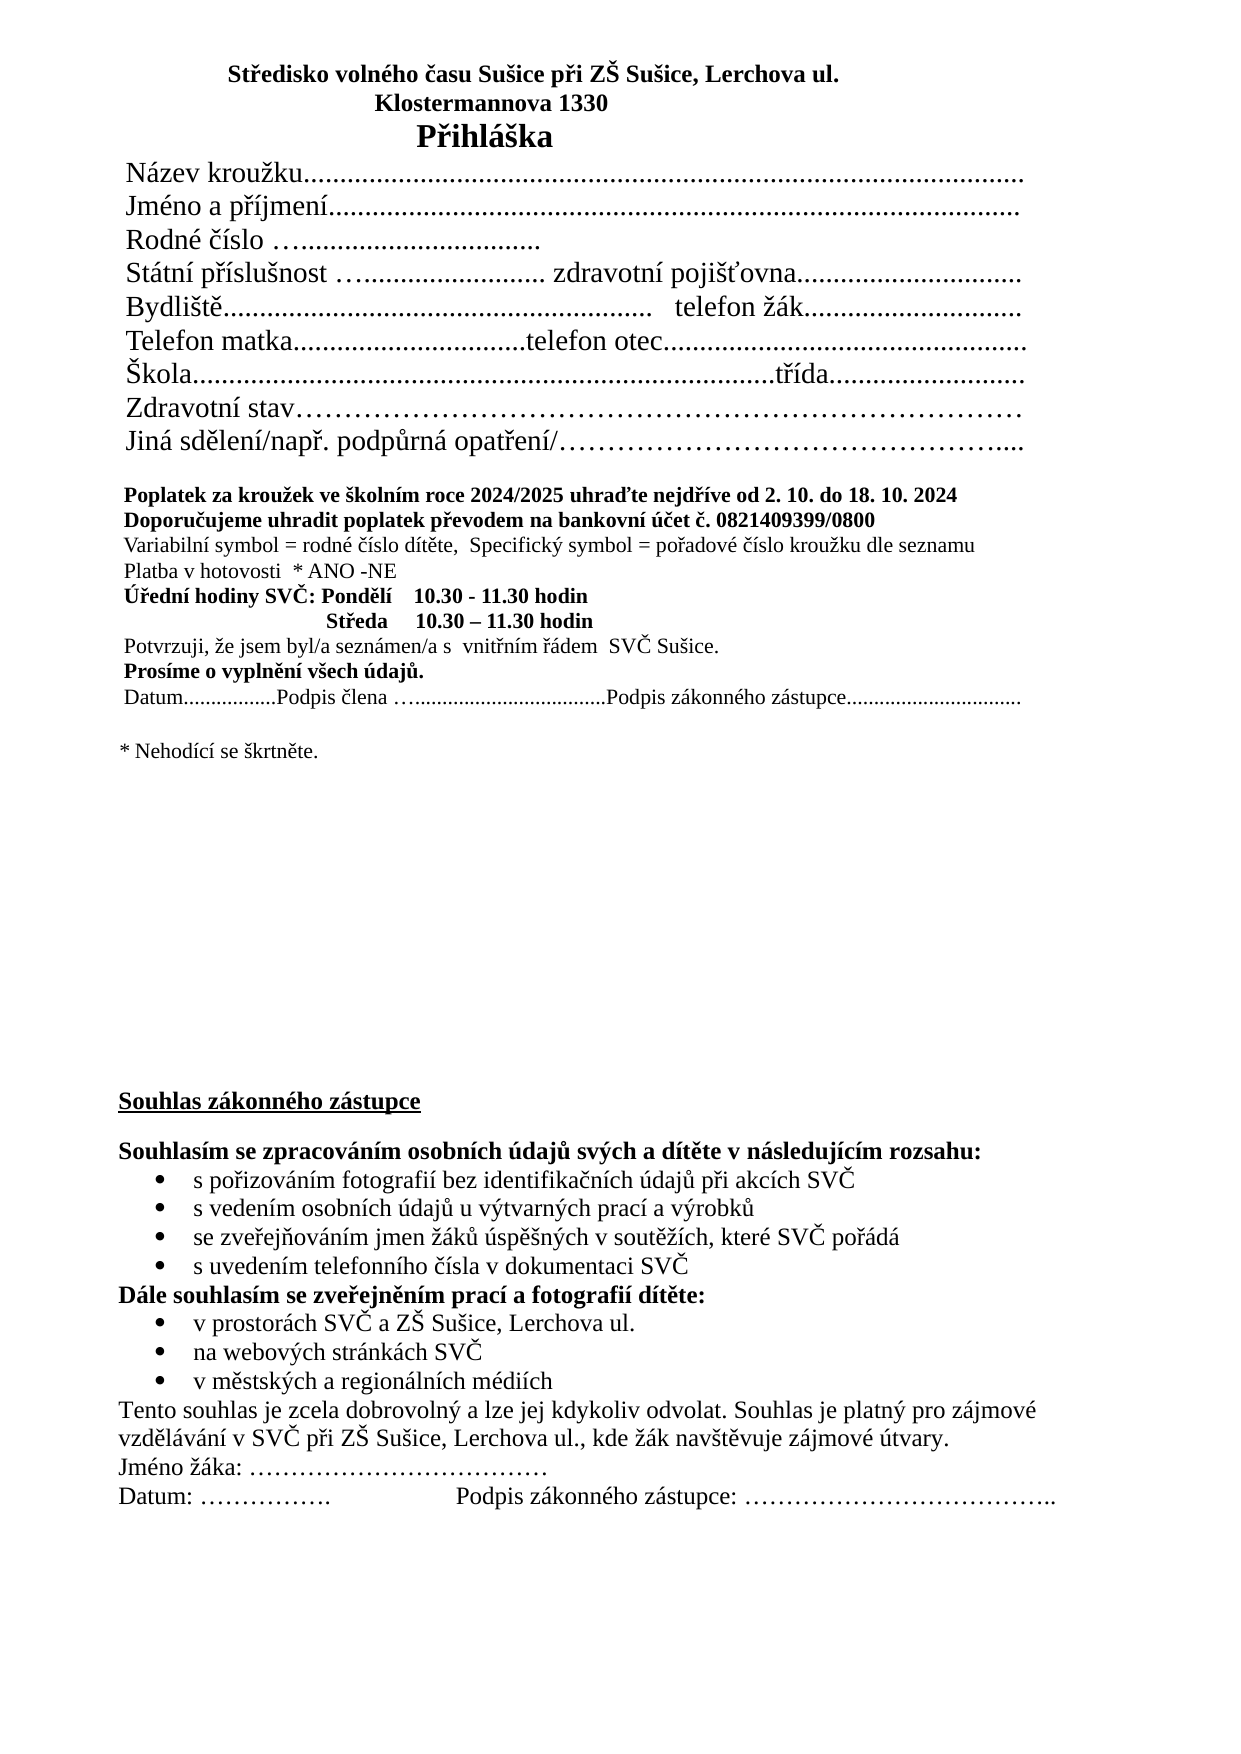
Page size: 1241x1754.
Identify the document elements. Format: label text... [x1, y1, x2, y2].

text Variabilní symbol = rodné číslo dítěte, Specifický symbol = pořadové číslo kroužku dle seznamu [118, 532, 1122, 558]
list v městských a regionálních médiích [156, 1366, 1122, 1395]
text Telefon matka................................telefon otec.................................................. [118, 323, 1122, 356]
list s uvedením telefonního čísla v dokumentaci SVČ [156, 1251, 1122, 1280]
text Poplatek za kroužek ve školním roce 2024/2025 uhraďte nejdříve od 2. 10. do 18. 10. 2024 [118, 482, 1122, 507]
text Datum.................Podpis člena …...................................Podpis zákonného zástupce................................ [118, 684, 1122, 709]
text Jméno žáka: ……………………………… [118, 1452, 1122, 1481]
text vzdělávání v SVČ při ZŠ Sušice, Lerchova ul., kde žák navštěvuje zájmové útvary. [118, 1423, 1122, 1452]
list s pořizováním fotografií bez identifikačních údajů při akcích SVČ [156, 1165, 1122, 1193]
text Souhlas zákonného zástupce [118, 1086, 1122, 1115]
text Jméno a příjmení............................................................................................... [118, 188, 1122, 222]
text Škola................................................................................třída........................... [118, 356, 1122, 390]
text Doporučujeme uhradit poplatek převodem na bankovní účet č. 0821409399/0800 [118, 507, 1122, 532]
list na webových stránkách SVČ [156, 1337, 1122, 1366]
text Bydliště........................................................... telefon žák.............................. [118, 289, 1122, 323]
text Středisko volného času Sušice při ZŠ Sušice, Lerchova ul. [118, 59, 1122, 88]
text Úřední hodiny SVČ: Pondělí 10.30 - 11.30 hodin [118, 583, 1122, 608]
text Platba v hotovosti * ANO -NE [118, 558, 1122, 583]
text Přihláška [118, 117, 1122, 155]
text Prosíme o vyplnění všech údajů. [118, 658, 1122, 684]
text Souhlasím se zpracováním osobních údajů svých a dítěte v následujícím rozsahu: [118, 1136, 1122, 1165]
text * Nehodící se škrtněte. [118, 738, 1122, 763]
text Název kroužku................................................................................................... [118, 155, 1122, 188]
text Datum: ……………. Podpis zákonného zástupce: ……………………………….. [118, 1481, 1122, 1510]
list se zveřejňováním jmen žáků úspěšných v soutěžích, které SVČ pořádá [156, 1222, 1122, 1251]
text Tento souhlas je zcela dobrovolný a lze jej kdykoliv odvolat. Souhlas je platný pro zájmové [118, 1395, 1122, 1423]
text Klostermannova 1330 [118, 88, 1122, 117]
list v prostorách SVČ a ZŠ Sušice, Lerchova ul. [156, 1308, 1122, 1337]
text Jiná sdělení/např. podpůrná opatření/……………………………………….... [118, 423, 1122, 457]
list s vedením osobních údajů u výtvarných prací a výrobků [156, 1193, 1122, 1222]
text Středa 10.30 – 11.30 hodin [118, 608, 1122, 633]
text Potvrzuji, že jsem byl/a seznámen/a s vnitřním řádem SVČ Sušice. [118, 633, 1122, 658]
text Státní příslušnost …......................... zdravotní pojišťovna............................... [118, 256, 1122, 289]
text Rodné číslo …................................. [118, 222, 1122, 256]
text Zdravotní stav………………………………………………………………… [118, 390, 1122, 423]
text Dále souhlasím se zveřejněním prací a fotografií dítěte: [118, 1280, 1122, 1308]
